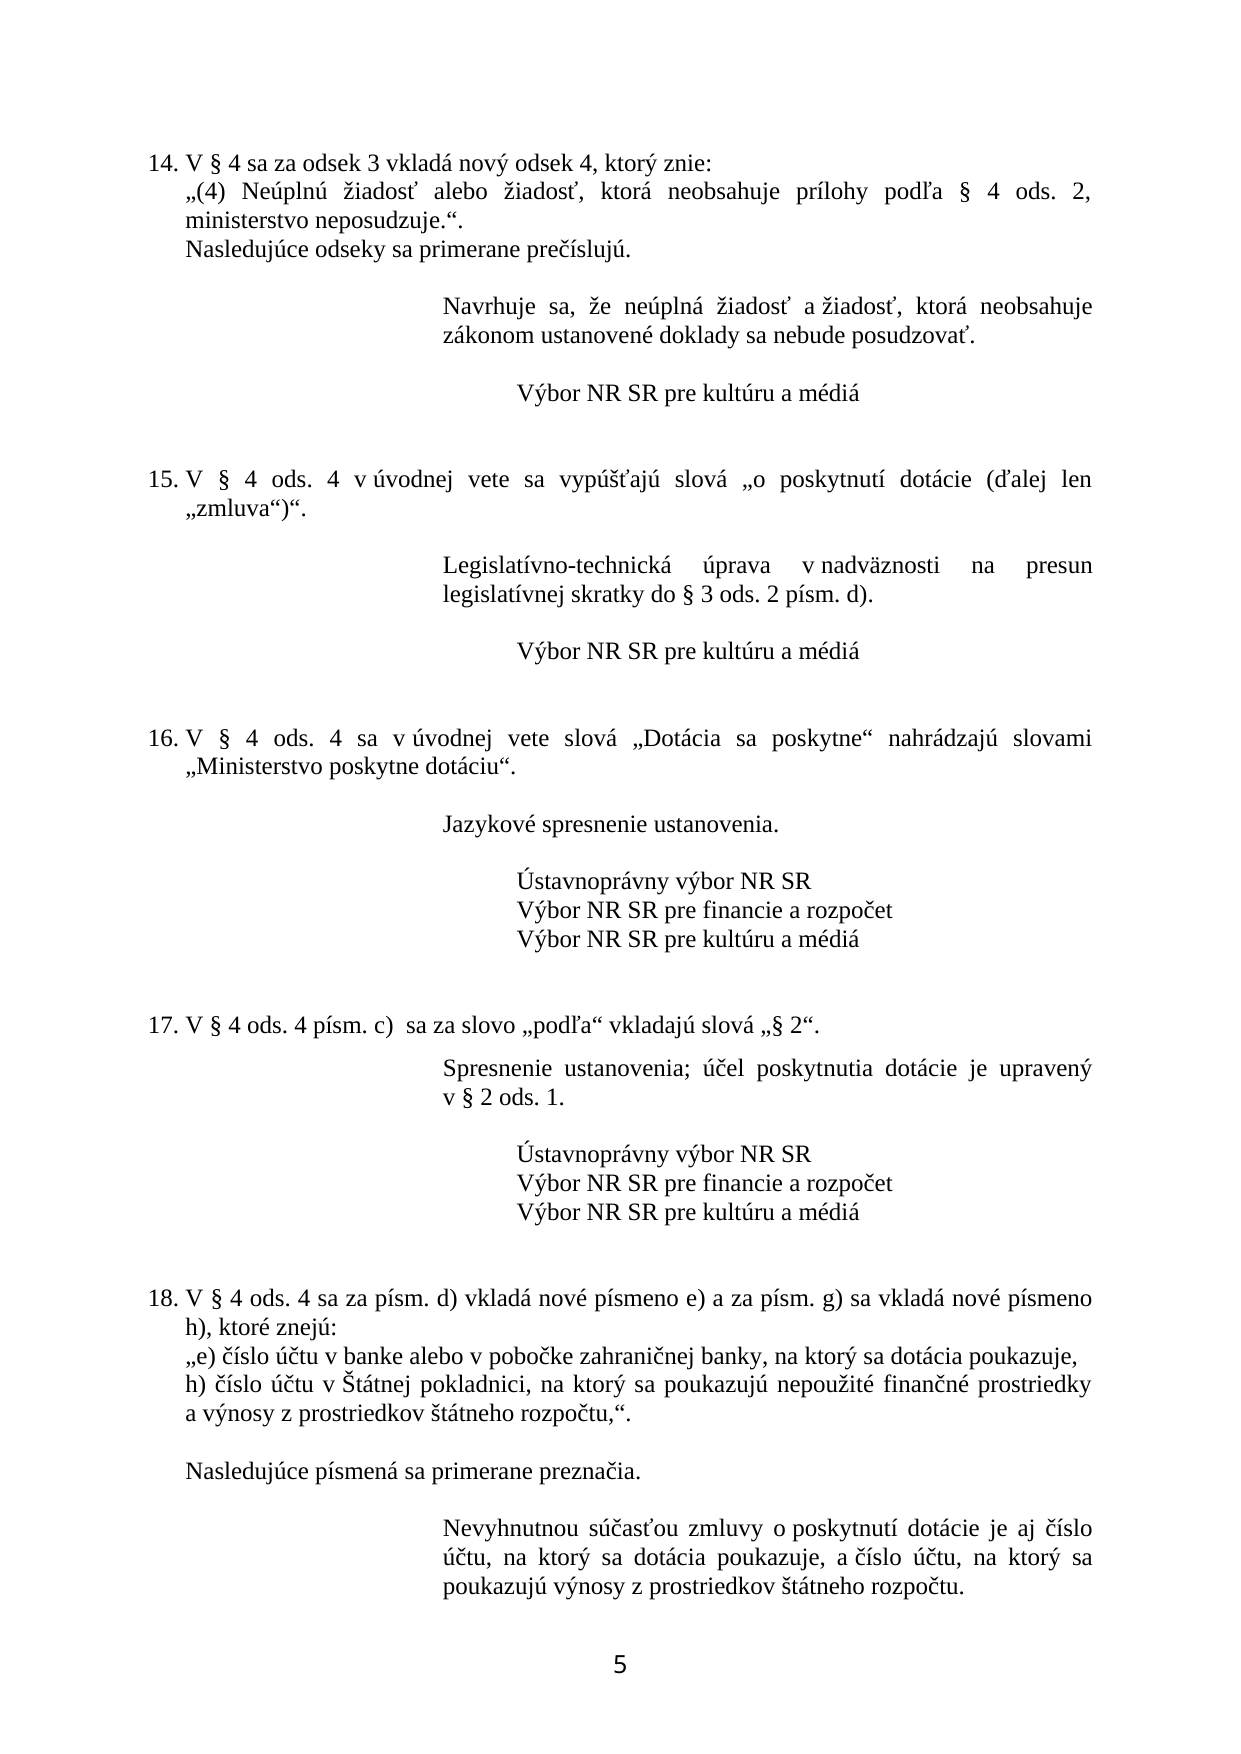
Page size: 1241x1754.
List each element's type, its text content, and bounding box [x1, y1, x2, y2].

list V § 4 ods. 4 sa za písm. d) vkladá nové písmeno e) a za písm. g) sa vkladá nové písmeno h), ktoré znejú: [148, 1283, 1093, 1341]
text „e) číslo účtu v banke alebo v pobočke zahraničnej banky, na ktorý sa dotácia poukazuje, [148, 1341, 1093, 1369]
text h) číslo účtu v Štátnej pokladnici, na ktorý sa poukazujú nepoužité finančné prostriedky a výnosy z prostriedkov štátneho rozpočtu,“. [185, 1369, 1093, 1427]
text Legislatívno-technická úprava v nadväznosti na presun legislatívnej skratky do § 3 ods. 2 písm. d). [443, 550, 1093, 608]
text Ústavnoprávny výbor NR SR [443, 1139, 1093, 1168]
text Výbor NR SR pre financie a rozpočet [443, 1168, 1093, 1197]
text Výbor NR SR pre financie a rozpočet [443, 895, 1093, 924]
list V § 4 ods. 4 sa v úvodnej vete slová „Dotácia sa poskytne“ nahrádzajú slovami „Ministerstvo poskytne dotáciu“. [148, 723, 1093, 780]
list V § 4 ods. 4 v úvodnej vete sa vypúšťajú slová „o poskytnutí dotácie (ďalej len „zmluva“)“. [148, 464, 1093, 521]
text „(4) Neúplnú žiadosť alebo žiadosť, ktorá neobsahuje prílohy podľa § 4 ods. 2, ministerstvo neposudzuje.“. [185, 176, 1093, 234]
text Navrhuje sa, že neúplná žiadosť a žiadosť, ktorá neobsahuje zákonom ustanovené doklady sa nebude posudzovať. [443, 291, 1093, 349]
text Ústavnoprávny výbor NR SR [443, 866, 1093, 895]
list V § 4 ods. 4 písm. c) sa za slovo „podľa“ vkladajú slová „§ 2“. [148, 1010, 1093, 1039]
text Nevyhnutnou súčasťou zmluvy o poskytnutí dotácie je aj číslo účtu, na ktorý sa dotácia poukazuje, a číslo účtu, na ktorý sa poukazujú výnosy z prostriedkov štátneho rozpočtu. [443, 1513, 1093, 1599]
text Výbor NR SR pre kultúru a médiá [148, 378, 1093, 406]
text Výbor NR SR pre kultúru a médiá [148, 1197, 1093, 1226]
text Spresnenie ustanovenia; účel poskytnutia dotácie je upravený v § 2 ods. 1. [443, 1053, 1093, 1111]
text Výbor NR SR pre kultúru a médiá [148, 924, 1093, 953]
text Výbor NR SR pre kultúru a médiá [148, 636, 1093, 665]
list V § 4 sa za odsek 3 vkladá nový odsek 4, ktorý znie: [148, 148, 1093, 176]
text Nasledujúce písmená sa primerane preznačia. [148, 1456, 1093, 1484]
text Nasledujúce odseky sa primerane prečíslujú. [185, 234, 1093, 263]
text Jazykové spresnenie ustanovenia. [443, 809, 1093, 838]
